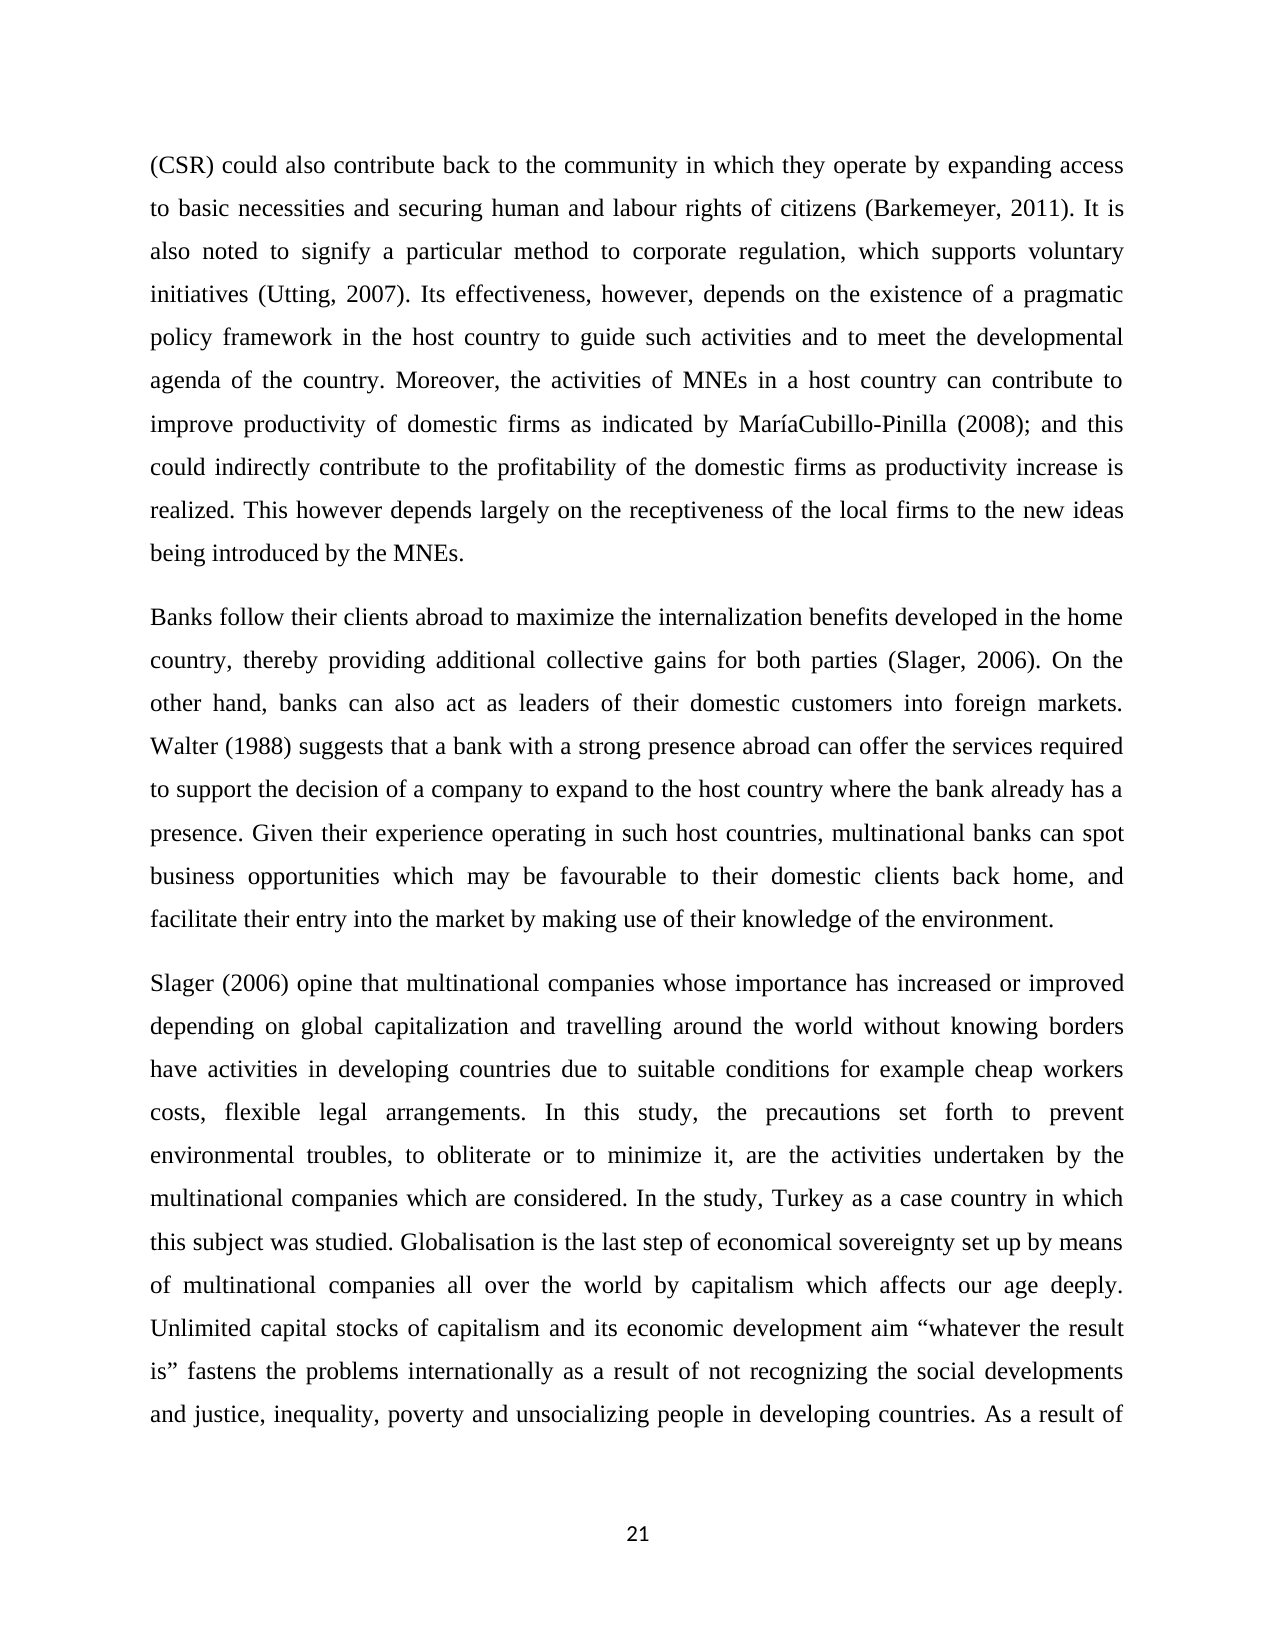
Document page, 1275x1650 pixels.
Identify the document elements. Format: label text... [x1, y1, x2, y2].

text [150, 150, 1125, 567]
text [150, 968, 1125, 1428]
text Banks follow their clients abroad to maximize the internalization benefits developed in the home country, thereby providing additional collective gains for both parties (Slager, 2006). On the other hand, banks can also act as leaders of their domestic customers into foreign markets. Walter (1988) suggests that a bank with a strong presence abroad can offer the services required to support the decision of a company to expand to the host country where the bank already has a presence. Given their experience operating in such host countries, multinational banks can spot business opportunities which may be favourable to their domestic clients back home, and facilitate their entry into the market by making use of their knowledge of the environment. [150, 602, 1125, 933]
